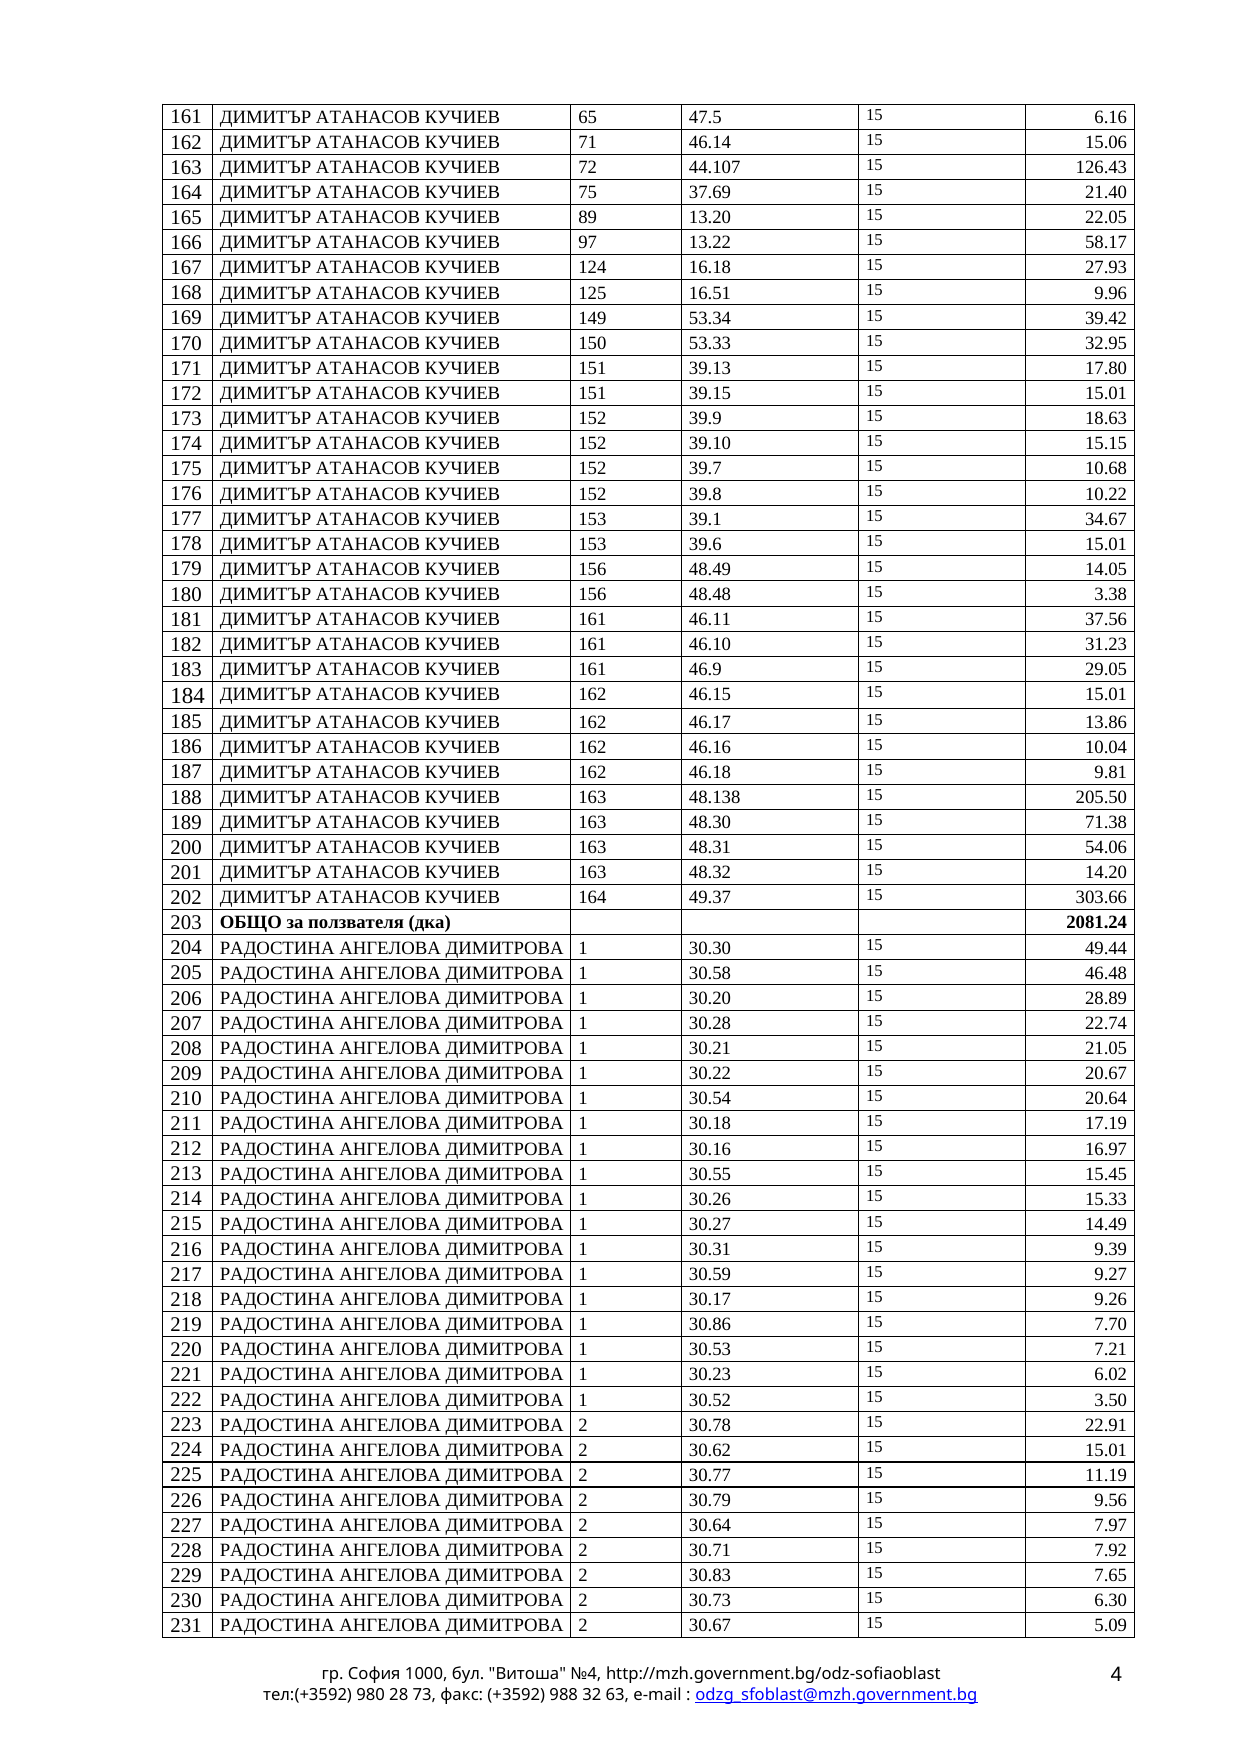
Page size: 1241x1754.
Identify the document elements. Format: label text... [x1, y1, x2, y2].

table_cell 1 [571, 1061, 681, 1085]
table_cell 172 [163, 381, 212, 405]
table_cell 39.9 [682, 406, 858, 430]
table_cell 20.64 [1026, 1086, 1134, 1110]
table_cell ДИМИТЪР АТАНАСОВ КУЧИЕВ [213, 734, 570, 758]
table_cell 9.81 [1026, 760, 1134, 783]
table_cell 11.19 [1026, 1463, 1134, 1486]
table_cell 203 [163, 910, 212, 934]
table_cell 179 [163, 556, 212, 580]
table_cell 17.19 [1026, 1111, 1134, 1135]
table_cell 10.22 [1026, 481, 1134, 505]
table_cell 226 [163, 1488, 212, 1512]
table_cell 16.97 [1026, 1136, 1134, 1160]
table_cell 174 [163, 431, 212, 455]
table_cell 1 [571, 1287, 681, 1311]
table_cell 156 [571, 556, 681, 580]
table_cell 223 [163, 1412, 212, 1436]
table_cell 210 [163, 1086, 212, 1110]
table_cell ДИМИТЪР АТАНАСОВ КУЧИЕВ [213, 581, 570, 606]
table_cell 166 [163, 230, 212, 254]
table_cell 15 [859, 607, 1025, 631]
table_cell 15.01 [1026, 682, 1134, 708]
table_cell 15.33 [1026, 1186, 1134, 1210]
table_cell 46.16 [682, 734, 858, 758]
table_cell 163 [571, 785, 681, 809]
table_cell РАДОСТИНА АНГЕЛОВА ДИМИТРОВА [213, 1036, 570, 1060]
table_cell 48.49 [682, 556, 858, 580]
table_cell 15.01 [1026, 531, 1134, 555]
table_cell 169 [163, 305, 212, 329]
table_cell 48.31 [682, 835, 858, 859]
table_cell 17.80 [1026, 356, 1134, 379]
table_cell 1 [571, 1011, 681, 1034]
table_cell 15 [859, 1588, 1025, 1612]
table_cell 14.49 [1026, 1211, 1134, 1235]
table_cell 222 [163, 1387, 212, 1411]
table_cell 3.38 [1026, 581, 1134, 606]
table_cell ДИМИТЪР АТАНАСОВ КУЧИЕВ [213, 810, 570, 834]
table_cell ДИМИТЪР АТАНАСОВ КУЧИЕВ [213, 305, 570, 329]
table_cell 184 [163, 682, 212, 708]
table_cell РАДОСТИНА АНГЕЛОВА ДИМИТРОВА [213, 1513, 570, 1537]
table_cell 30.86 [682, 1312, 858, 1336]
table_cell 15 [859, 734, 1025, 758]
table_cell ДИМИТЪР АТАНАСОВ КУЧИЕВ [213, 330, 570, 354]
table_cell 15 [859, 810, 1025, 834]
table_cell 216 [163, 1236, 212, 1261]
table_cell РАДОСТИНА АНГЕЛОВА ДИМИТРОВА [213, 1086, 570, 1110]
table_cell 9.39 [1026, 1236, 1134, 1261]
table_cell 164 [571, 885, 681, 909]
table_cell 14.05 [1026, 556, 1134, 580]
table_cell 209 [163, 1061, 212, 1085]
table_cell РАДОСТИНА АНГЕЛОВА ДИМИТРОВА [213, 1011, 570, 1034]
table_cell 15 [859, 985, 1025, 1009]
table_cell 1 [571, 1387, 681, 1411]
table_cell 152 [571, 481, 681, 505]
table_cell 15 [859, 657, 1025, 681]
table_cell 30.28 [682, 1011, 858, 1034]
table_cell 1 [571, 1161, 681, 1185]
table_cell 214 [163, 1186, 212, 1210]
table_cell 1 [571, 960, 681, 984]
table_cell 15 [859, 481, 1025, 505]
table_cell 30.59 [682, 1262, 858, 1286]
table_cell 220 [163, 1337, 212, 1361]
table_cell 162 [571, 682, 681, 708]
table_cell 205 [163, 960, 212, 984]
table_cell 151 [571, 356, 681, 379]
table_cell 39.8 [682, 481, 858, 505]
table_cell 16.18 [682, 255, 858, 279]
table_cell РАДОСТИНА АНГЕЛОВА ДИМИТРОВА [213, 1488, 570, 1512]
table_cell 48.30 [682, 810, 858, 834]
table_cell 215 [163, 1211, 212, 1235]
table_cell 7.65 [1026, 1563, 1134, 1587]
table_cell 58.17 [1026, 230, 1134, 254]
table_cell ДИМИТЪР АТАНАСОВ КУЧИЕВ [213, 632, 570, 656]
table_cell 176 [163, 481, 212, 505]
table_cell 2 [571, 1488, 681, 1512]
table_cell 30.20 [682, 985, 858, 1009]
table_cell 2 [571, 1437, 681, 1461]
table_cell 15 [859, 1161, 1025, 1185]
table_cell 49.44 [1026, 935, 1134, 959]
table_cell 15 [859, 581, 1025, 606]
table_cell 15 [859, 255, 1025, 279]
table_cell 161 [571, 657, 681, 681]
table_cell 44.107 [682, 155, 858, 179]
table_cell РАДОСТИНА АНГЕЛОВА ДИМИТРОВА [213, 985, 570, 1009]
table_cell 15 [859, 760, 1025, 783]
table_cell 303.66 [1026, 885, 1134, 909]
table_cell ДИМИТЪР АТАНАСОВ КУЧИЕВ [213, 230, 570, 254]
table_cell ДИМИТЪР АТАНАСОВ КУЧИЕВ [213, 607, 570, 631]
table_cell 200 [163, 835, 212, 859]
table_cell 15 [859, 1513, 1025, 1537]
table_cell 39.42 [1026, 305, 1134, 329]
table_cell РАДОСТИНА АНГЕЛОВА ДИМИТРОВА [213, 1262, 570, 1286]
table_cell 15 [859, 1613, 1025, 1637]
table_cell 15 [859, 205, 1025, 229]
table_cell 65 [571, 105, 681, 128]
table_cell ДИМИТЪР АТАНАСОВ КУЧИЕВ [213, 760, 570, 783]
table_cell 6.16 [1026, 105, 1134, 128]
table_cell 189 [163, 810, 212, 834]
table_cell 7.21 [1026, 1337, 1134, 1361]
table_cell 1 [571, 1086, 681, 1110]
table_cell 15.15 [1026, 431, 1134, 455]
table_cell 29.05 [1026, 657, 1134, 681]
table_cell 1 [571, 1262, 681, 1286]
table_cell 15 [859, 155, 1025, 179]
table_cell 30.83 [682, 1563, 858, 1587]
table_cell 9.26 [1026, 1287, 1134, 1311]
table_cell 1 [571, 1111, 681, 1135]
table_cell 231 [163, 1613, 212, 1637]
table_cell 165 [163, 205, 212, 229]
table_cell РАДОСТИНА АНГЕЛОВА ДИМИТРОВА [213, 1387, 570, 1411]
table_cell 30.71 [682, 1538, 858, 1562]
table_cell 13.22 [682, 230, 858, 254]
table_cell 15 [859, 1287, 1025, 1311]
table_cell 15 [859, 1011, 1025, 1034]
table_cell РАДОСТИНА АНГЕЛОВА ДИМИТРОВА [213, 1211, 570, 1235]
table_cell РАДОСТИНА АНГЕЛОВА ДИМИТРОВА [213, 1161, 570, 1185]
table_cell 163 [571, 860, 681, 884]
table_cell 37.56 [1026, 607, 1134, 631]
table_cell 71.38 [1026, 810, 1134, 834]
table_cell 39.1 [682, 506, 858, 530]
table_cell ОБЩО за ползвателя (дка) [213, 910, 570, 934]
table_cell 15 [859, 531, 1025, 555]
table_cell 72 [571, 155, 681, 179]
table_cell 180 [163, 581, 212, 606]
table_cell РАДОСТИНА АНГЕЛОВА ДИМИТРОВА [213, 1463, 570, 1486]
table_cell ДИМИТЪР АТАНАСОВ КУЧИЕВ [213, 456, 570, 480]
table_cell 13.20 [682, 205, 858, 229]
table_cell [213, 1613, 570, 1637]
table_cell 15 [859, 1111, 1025, 1135]
table_cell 37.69 [682, 180, 858, 204]
table_cell 2 [571, 1613, 681, 1637]
table_cell 211 [163, 1111, 212, 1135]
table_cell 46.15 [682, 682, 858, 708]
table_cell 2 [571, 1412, 681, 1436]
table_cell 30.22 [682, 1061, 858, 1085]
table_cell 163 [163, 155, 212, 179]
table_cell ДИМИТЪР АТАНАСОВ КУЧИЕВ [213, 280, 570, 304]
table_cell 7.92 [1026, 1538, 1134, 1562]
table_cell 9.27 [1026, 1262, 1134, 1286]
table_cell 205.50 [1026, 785, 1134, 809]
table_cell 30.77 [682, 1463, 858, 1486]
table_cell 15 [859, 1036, 1025, 1060]
table_cell 48.48 [682, 581, 858, 606]
table_cell ДИМИТЪР АТАНАСОВ КУЧИЕВ [213, 657, 570, 681]
table_cell 175 [163, 456, 212, 480]
table_cell 162 [571, 734, 681, 758]
table_cell 15 [859, 1463, 1025, 1486]
table_cell 125 [571, 280, 681, 304]
table_cell 1 [571, 1236, 681, 1261]
table_cell 10.04 [1026, 734, 1134, 758]
table_cell 47.5 [682, 105, 858, 128]
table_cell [213, 105, 570, 128]
table_cell 15 [859, 1211, 1025, 1235]
table_cell 221 [163, 1362, 212, 1386]
table_cell 182 [163, 632, 212, 656]
table_cell 48.32 [682, 860, 858, 884]
table_cell 161 [571, 607, 681, 631]
table_cell РАДОСТИНА АНГЕЛОВА ДИМИТРОВА [213, 1437, 570, 1461]
table_cell 46.17 [682, 709, 858, 733]
table_cell 201 [163, 860, 212, 884]
table_cell 161 [571, 632, 681, 656]
table_cell 15 [859, 1437, 1025, 1461]
table_cell 162 [571, 760, 681, 783]
table_cell 171 [163, 356, 212, 379]
table_cell 15 [859, 1362, 1025, 1386]
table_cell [213, 130, 570, 154]
table_cell ДИМИТЪР АТАНАСОВ КУЧИЕВ [213, 860, 570, 884]
table_cell 2 [571, 1538, 681, 1562]
table_cell 30.26 [682, 1186, 858, 1210]
table_cell 30.30 [682, 935, 858, 959]
table_cell 9.96 [1026, 280, 1134, 304]
table_cell 217 [163, 1262, 212, 1286]
table_cell 15 [859, 1086, 1025, 1110]
table_cell 227 [163, 1513, 212, 1537]
table_cell 97 [571, 230, 681, 254]
table_cell 2 [571, 1463, 681, 1486]
table_cell 186 [163, 734, 212, 758]
table_cell 162 [163, 130, 212, 154]
table_cell 15 [859, 381, 1025, 405]
table_cell 228 [163, 1538, 212, 1562]
table_cell 187 [163, 760, 212, 783]
table_cell 30.53 [682, 1337, 858, 1361]
table_cell РАДОСТИНА АНГЕЛОВА ДИМИТРОВА [213, 935, 570, 959]
table_cell 22.74 [1026, 1011, 1134, 1034]
table_cell РАДОСТИНА АНГЕЛОВА ДИМИТРОВА [213, 1061, 570, 1085]
table_cell 49.37 [682, 885, 858, 909]
table_cell 34.67 [1026, 506, 1134, 530]
table_cell 6.30 [1026, 1588, 1134, 1612]
table_cell 22.05 [1026, 205, 1134, 229]
table_cell 1 [571, 935, 681, 959]
table_cell 168 [163, 280, 212, 304]
table_cell 126.43 [1026, 155, 1134, 179]
table_cell РАДОСТИНА АНГЕЛОВА ДИМИТРОВА [213, 960, 570, 984]
table_cell 15 [859, 556, 1025, 580]
table_cell 177 [163, 506, 212, 530]
table_cell 21.40 [1026, 180, 1134, 204]
table_cell 15 [859, 431, 1025, 455]
table_cell 22.91 [1026, 1412, 1134, 1436]
table_cell РАДОСТИНА АНГЕЛОВА ДИМИТРОВА [213, 1588, 570, 1612]
table_cell 2 [571, 1513, 681, 1537]
table_cell 15 [859, 885, 1025, 909]
table_cell 208 [163, 1036, 212, 1060]
table_cell 30.62 [682, 1437, 858, 1461]
table_cell 15 [859, 960, 1025, 984]
table_cell 30.78 [682, 1412, 858, 1436]
table_cell 30.21 [682, 1036, 858, 1060]
table_cell РАДОСТИНА АНГЕЛОВА ДИМИТРОВА [213, 1337, 570, 1361]
table_cell ДИМИТЪР АТАНАСОВ КУЧИЕВ [213, 155, 570, 179]
table_cell 185 [163, 709, 212, 733]
table_cell ДИМИТЪР АТАНАСОВ КУЧИЕВ [213, 709, 570, 733]
table_cell 219 [163, 1312, 212, 1336]
table_cell 152 [571, 456, 681, 480]
table_cell 30.67 [682, 1613, 858, 1637]
table_cell 20.67 [1026, 1061, 1134, 1085]
table_cell 202 [163, 885, 212, 909]
table_cell 30.64 [682, 1513, 858, 1537]
table_cell 15 [859, 1136, 1025, 1160]
table_cell ДИМИТЪР АТАНАСОВ КУЧИЕВ [213, 506, 570, 530]
table_cell 39.7 [682, 456, 858, 480]
table_cell 15 [859, 709, 1025, 733]
table_cell РАДОСТИНА АНГЕЛОВА ДИМИТРОВА [213, 1236, 570, 1261]
table_cell 39.15 [682, 381, 858, 405]
table_cell ДИМИТЪР АТАНАСОВ КУЧИЕВ [213, 406, 570, 430]
table_cell 15 [859, 682, 1025, 708]
table_cell 15 [859, 305, 1025, 329]
table_cell 150 [571, 330, 681, 354]
table_cell 14.20 [1026, 860, 1134, 884]
table_cell 15.01 [1026, 381, 1134, 405]
table_cell 15 [859, 280, 1025, 304]
table_cell 124 [571, 255, 681, 279]
table_cell 15 [859, 1538, 1025, 1562]
table_cell ДИМИТЪР АТАНАСОВ КУЧИЕВ [213, 255, 570, 279]
table_cell 1 [571, 1186, 681, 1210]
table_cell 30.17 [682, 1287, 858, 1311]
table_cell 30.31 [682, 1236, 858, 1261]
table_cell 218 [163, 1287, 212, 1311]
table_cell 30.54 [682, 1086, 858, 1110]
table_cell 225 [163, 1463, 212, 1486]
table_cell ДИМИТЪР АТАНАСОВ КУЧИЕВ [213, 885, 570, 909]
table_cell 53.33 [682, 330, 858, 354]
table_cell ДИМИТЪР АТАНАСОВ КУЧИЕВ [213, 381, 570, 405]
table_cell 206 [163, 985, 212, 1009]
table_cell 15 [859, 456, 1025, 480]
table_cell ДИМИТЪР АТАНАСОВ КУЧИЕВ [213, 531, 570, 555]
table_cell ДИМИТЪР АТАНАСОВ КУЧИЕВ [213, 835, 570, 859]
table_cell 170 [163, 330, 212, 354]
table_cell 31.23 [1026, 632, 1134, 656]
table_cell 230 [163, 1588, 212, 1612]
table_cell 30.27 [682, 1211, 858, 1235]
table_cell 183 [163, 657, 212, 681]
table_cell 7.70 [1026, 1312, 1134, 1336]
table_cell ДИМИТЪР АТАНАСОВ КУЧИЕВ [213, 481, 570, 505]
table_cell 188 [163, 785, 212, 809]
table_cell 54.06 [1026, 835, 1134, 859]
table_cell 5.09 [1026, 1613, 1134, 1637]
table_cell 2081.24 [1026, 910, 1134, 934]
table_cell 181 [163, 607, 212, 631]
table_cell 224 [163, 1437, 212, 1461]
table_cell 15.06 [1026, 130, 1134, 154]
table_cell ДИМИТЪР АТАНАСОВ КУЧИЕВ [213, 356, 570, 379]
table_cell [571, 910, 681, 934]
table_cell 173 [163, 406, 212, 430]
table_cell 153 [571, 531, 681, 555]
table_cell 7.97 [1026, 1513, 1134, 1537]
table_cell 18.63 [1026, 406, 1134, 430]
table_cell 30.55 [682, 1161, 858, 1185]
table_cell 213 [163, 1161, 212, 1185]
table_cell РАДОСТИНА АНГЕЛОВА ДИМИТРОВА [213, 1186, 570, 1210]
table_cell 1 [571, 1337, 681, 1361]
table_cell 30.52 [682, 1387, 858, 1411]
table_cell 46.9 [682, 657, 858, 681]
table_cell 15 [859, 180, 1025, 204]
table_cell 153 [571, 506, 681, 530]
table_cell 1 [571, 1211, 681, 1235]
table_cell 15 [859, 860, 1025, 884]
table_cell 15 [859, 785, 1025, 809]
table_cell 178 [163, 531, 212, 555]
table_cell 1 [571, 1312, 681, 1336]
table_cell 15 [859, 130, 1025, 154]
table_cell 46.18 [682, 760, 858, 783]
table_cell РАДОСТИНА АНГЕЛОВА ДИМИТРОВА [213, 1538, 570, 1562]
table_cell 15 [859, 935, 1025, 959]
table_cell 30.79 [682, 1488, 858, 1512]
table_cell 13.86 [1026, 709, 1134, 733]
table_cell 15 [859, 1186, 1025, 1210]
table_cell 46.10 [682, 632, 858, 656]
table_cell 1 [571, 1136, 681, 1160]
table_cell 2 [571, 1563, 681, 1587]
table_cell 161 [163, 105, 212, 128]
table_cell 163 [571, 835, 681, 859]
table_cell 16.51 [682, 280, 858, 304]
table_cell РАДОСТИНА АНГЕЛОВА ДИМИТРОВА [213, 1111, 570, 1135]
table_cell 15 [859, 632, 1025, 656]
table_cell 167 [163, 255, 212, 279]
table_cell 15 [859, 330, 1025, 354]
table_cell РАДОСТИНА АНГЕЛОВА ДИМИТРОВА [213, 1287, 570, 1311]
table_cell 32.95 [1026, 330, 1134, 354]
table_cell 15 [859, 1262, 1025, 1286]
table_cell 27.93 [1026, 255, 1134, 279]
table_cell РАДОСТИНА АНГЕЛОВА ДИМИТРОВА [213, 1312, 570, 1336]
table_cell 39.6 [682, 531, 858, 555]
table_cell 15 [859, 1236, 1025, 1261]
table_cell РАДОСТИНА АНГЕЛОВА ДИМИТРОВА [213, 1412, 570, 1436]
table_cell 207 [163, 1011, 212, 1034]
table_cell 15 [859, 1488, 1025, 1512]
table_cell 163 [571, 810, 681, 834]
table_cell 15 [859, 105, 1025, 128]
table_cell 10.68 [1026, 456, 1134, 480]
table_cell 21.05 [1026, 1036, 1134, 1060]
table_cell [682, 910, 858, 934]
table_cell ДИМИТЪР АТАНАСОВ КУЧИЕВ [213, 556, 570, 580]
table_cell 229 [163, 1563, 212, 1587]
table_cell 46.11 [682, 607, 858, 631]
table_cell 15 [859, 406, 1025, 430]
table_cell 149 [571, 305, 681, 329]
table_cell 212 [163, 1136, 212, 1160]
table_cell 204 [163, 935, 212, 959]
table_cell 15 [859, 1412, 1025, 1436]
table_cell РАДОСТИНА АНГЕЛОВА ДИМИТРОВА [213, 1136, 570, 1160]
table_cell 30.73 [682, 1588, 858, 1612]
table_cell 15 [859, 230, 1025, 254]
table_cell 30.23 [682, 1362, 858, 1386]
table_cell 30.58 [682, 960, 858, 984]
table_cell 151 [571, 381, 681, 405]
table_cell 152 [571, 406, 681, 430]
table_cell 6.02 [1026, 1362, 1134, 1386]
table_cell 1 [571, 1036, 681, 1060]
table_cell 48.138 [682, 785, 858, 809]
table_cell 15 [859, 1061, 1025, 1085]
table_cell ДИМИТЪР АТАНАСОВ КУЧИЕВ [213, 180, 570, 204]
table_cell 1 [571, 985, 681, 1009]
table_cell 9.56 [1026, 1488, 1134, 1512]
table_cell 15 [859, 356, 1025, 379]
table_cell ДИМИТЪР АТАНАСОВ КУЧИЕВ [213, 682, 570, 708]
table_cell 89 [571, 205, 681, 229]
table_cell 30.18 [682, 1111, 858, 1135]
table_cell 46.48 [1026, 960, 1134, 984]
table_cell 2 [571, 1588, 681, 1612]
table_cell 152 [571, 431, 681, 455]
table_cell 53.34 [682, 305, 858, 329]
table_cell ДИМИТЪР АТАНАСОВ КУЧИЕВ [213, 205, 570, 229]
table_cell ДИМИТЪР АТАНАСОВ КУЧИЕВ [213, 431, 570, 455]
table_cell 39.13 [682, 356, 858, 379]
table_cell 1 [571, 1362, 681, 1386]
table_cell 15 [859, 835, 1025, 859]
table_cell РАДОСТИНА АНГЕЛОВА ДИМИТРОВА [213, 1563, 570, 1587]
table_cell ДИМИТЪР АТАНАСОВ КУЧИЕВ [213, 785, 570, 809]
table_cell 39.10 [682, 431, 858, 455]
table_cell 15 [859, 1563, 1025, 1587]
table_cell 164 [163, 180, 212, 204]
table_cell 15.01 [1026, 1437, 1134, 1461]
table_cell [859, 910, 1025, 934]
table_cell 162 [571, 709, 681, 733]
table_cell РАДОСТИНА АНГЕЛОВА ДИМИТРОВА [213, 1362, 570, 1386]
table_cell 71 [571, 130, 681, 154]
table_cell 15 [859, 1337, 1025, 1361]
table_cell 156 [571, 581, 681, 606]
table_cell 75 [571, 180, 681, 204]
table_cell 3.50 [1026, 1387, 1134, 1411]
table_cell 30.16 [682, 1136, 858, 1160]
table_cell 46.14 [682, 130, 858, 154]
table_cell 15 [859, 506, 1025, 530]
table_cell 15 [859, 1312, 1025, 1336]
table_cell 15 [859, 1387, 1025, 1411]
table_cell 28.89 [1026, 985, 1134, 1009]
table_cell 15.45 [1026, 1161, 1134, 1185]
